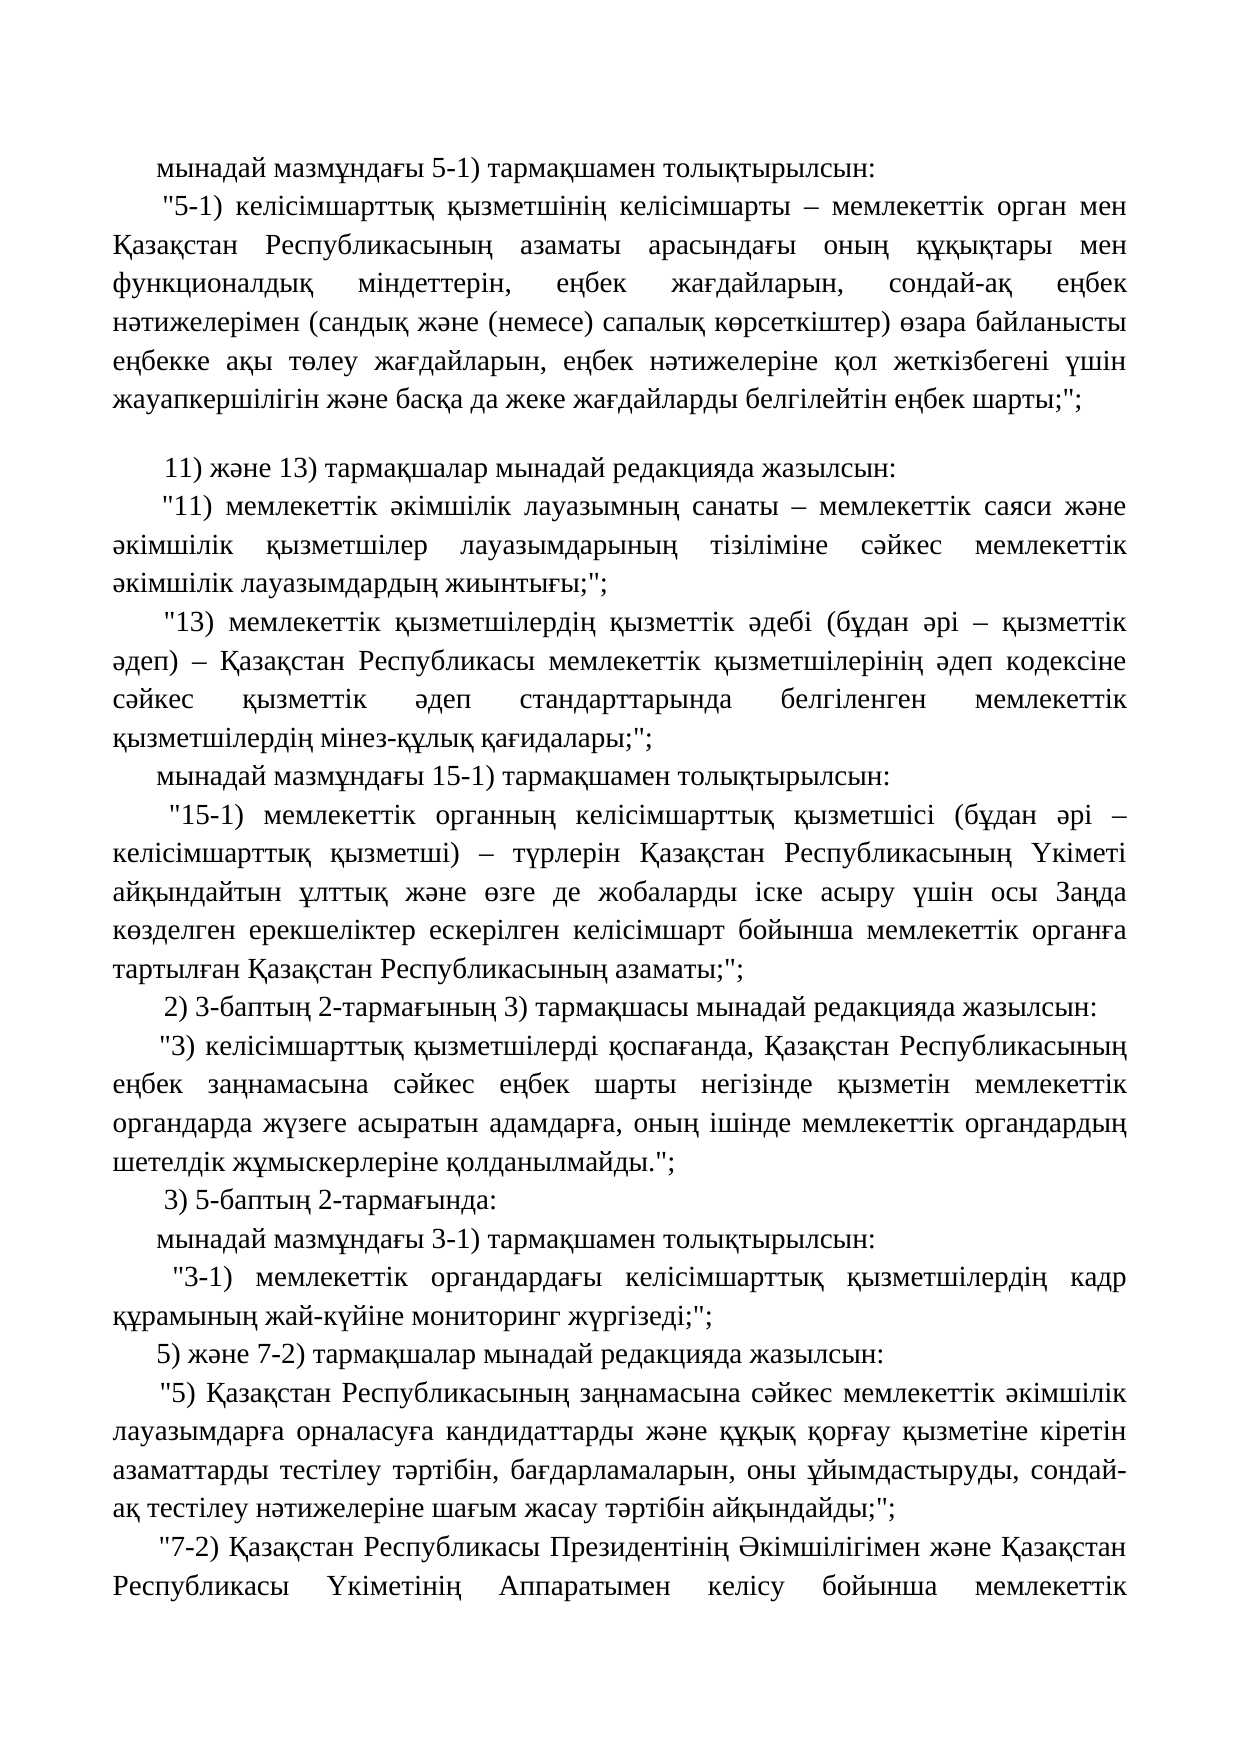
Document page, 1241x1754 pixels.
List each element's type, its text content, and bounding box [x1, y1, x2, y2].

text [112, 1529, 1128, 1601]
text 3) 5-баптың 2-тармағында: [112, 1182, 1128, 1216]
text 11) және 13) тармақшалар мынадай редакцияда жазылсын: [112, 450, 1128, 483]
text "3) келісімшарттық қызметшілерді қоспағанда, Қазақстан Республикасының еңбек заңнамасына сәйкес еңбек шарты негізінде қызметін мемлекеттік органдарда жүзеге асыратын адамдарға, оның ішінде мемлекеттік органдардың шетелдік жұмыскерлеріне қолданылмайды."; [112, 1028, 1128, 1177]
text мынадай мазмұндағы 15-1) тармақшамен толықтырылсын: [112, 758, 1128, 792]
text "5-1) келісімшарттық қызметшінің келісімшарты – мемлекеттік орган мен Қазақстан Республикасының азаматы арасындағы оның құқықтары мен функционалдық міндеттерін, еңбек жағдайларын, сондай-ақ еңбек нәтижелерімен (сандық және (немесе) сапалық көрсеткіштер) өзара байланысты еңбекке ақы төлеу жағдайларын, еңбек нәтижелеріне қол жеткізбегені үшін жауапкершілігін және басқа да жеке жағдайларды белгілейтін еңбек шарты;"; [112, 188, 1128, 415]
text "3-1) мемлекеттік органдардағы келісімшарттық қызметшілердің кадр құрамының жай-күйіне мониторинг жүргізеді;"; [112, 1259, 1128, 1331]
text мынадай мазмұндағы 3-1) тармақшамен толықтырылсын: [112, 1221, 1128, 1254]
text мынадай мазмұндағы 5-1) тармақшамен толықтырылсын: [112, 150, 1128, 183]
text "15-1) мемлекеттік органның келісімшарттық қызметшісі (бұдан әрі – келісімшарттық қызметші) – түрлерін Қазақстан Республикасының Үкіметі айқындайтын ұлттық және өзге де жобаларды іске асыру үшін осы Заңда көзделген ерекшеліктер ескерілген келісімшарт бойынша мемлекеттік органға тартылған Қазақстан Республикасының азаматы;"; [112, 797, 1128, 984]
text "5) Қазақстан Республикасының заңнамасына сәйкес мемлекеттік әкімшілік лауазымдарға орналасуға кандидаттарды және құқық қорғау қызметіне кіретін азаматтарды тестілеу тәртібін, бағдарламаларын, оны ұйымдастыруды, сондай-ақ тестілеу нәтижелеріне шағым жасау тәртібін айқындайды;"; [112, 1375, 1128, 1524]
text 2) 3-баптың 2-тармағының 3) тармақшасы мынадай редакцияда жазылсын: [112, 989, 1128, 1023]
text "11) мемлекеттік әкімшілік лауазымның санаты – мемлекеттік саяси және әкімшілік қызметшілер лауазымдарының тізіліміне сәйкес мемлекеттік әкімшілік лауазымдардың жиынтығы;"; [112, 488, 1128, 599]
text 5) және 7-2) тармақшалар мынадай редакцияда жазылсын: [112, 1336, 1128, 1370]
text "13) мемлекеттік қызметшілердің қызметтік әдебі (бұдан әрі – қызметтік әдеп) – Қазақстан Республикасы мемлекеттік қызметшілерінің әдеп кодексіне сәйкес қызметтік әдеп стандарттарында белгіленген мемлекеттік қызметшілердің мінез-құлық қағидалары;"; [112, 604, 1128, 753]
